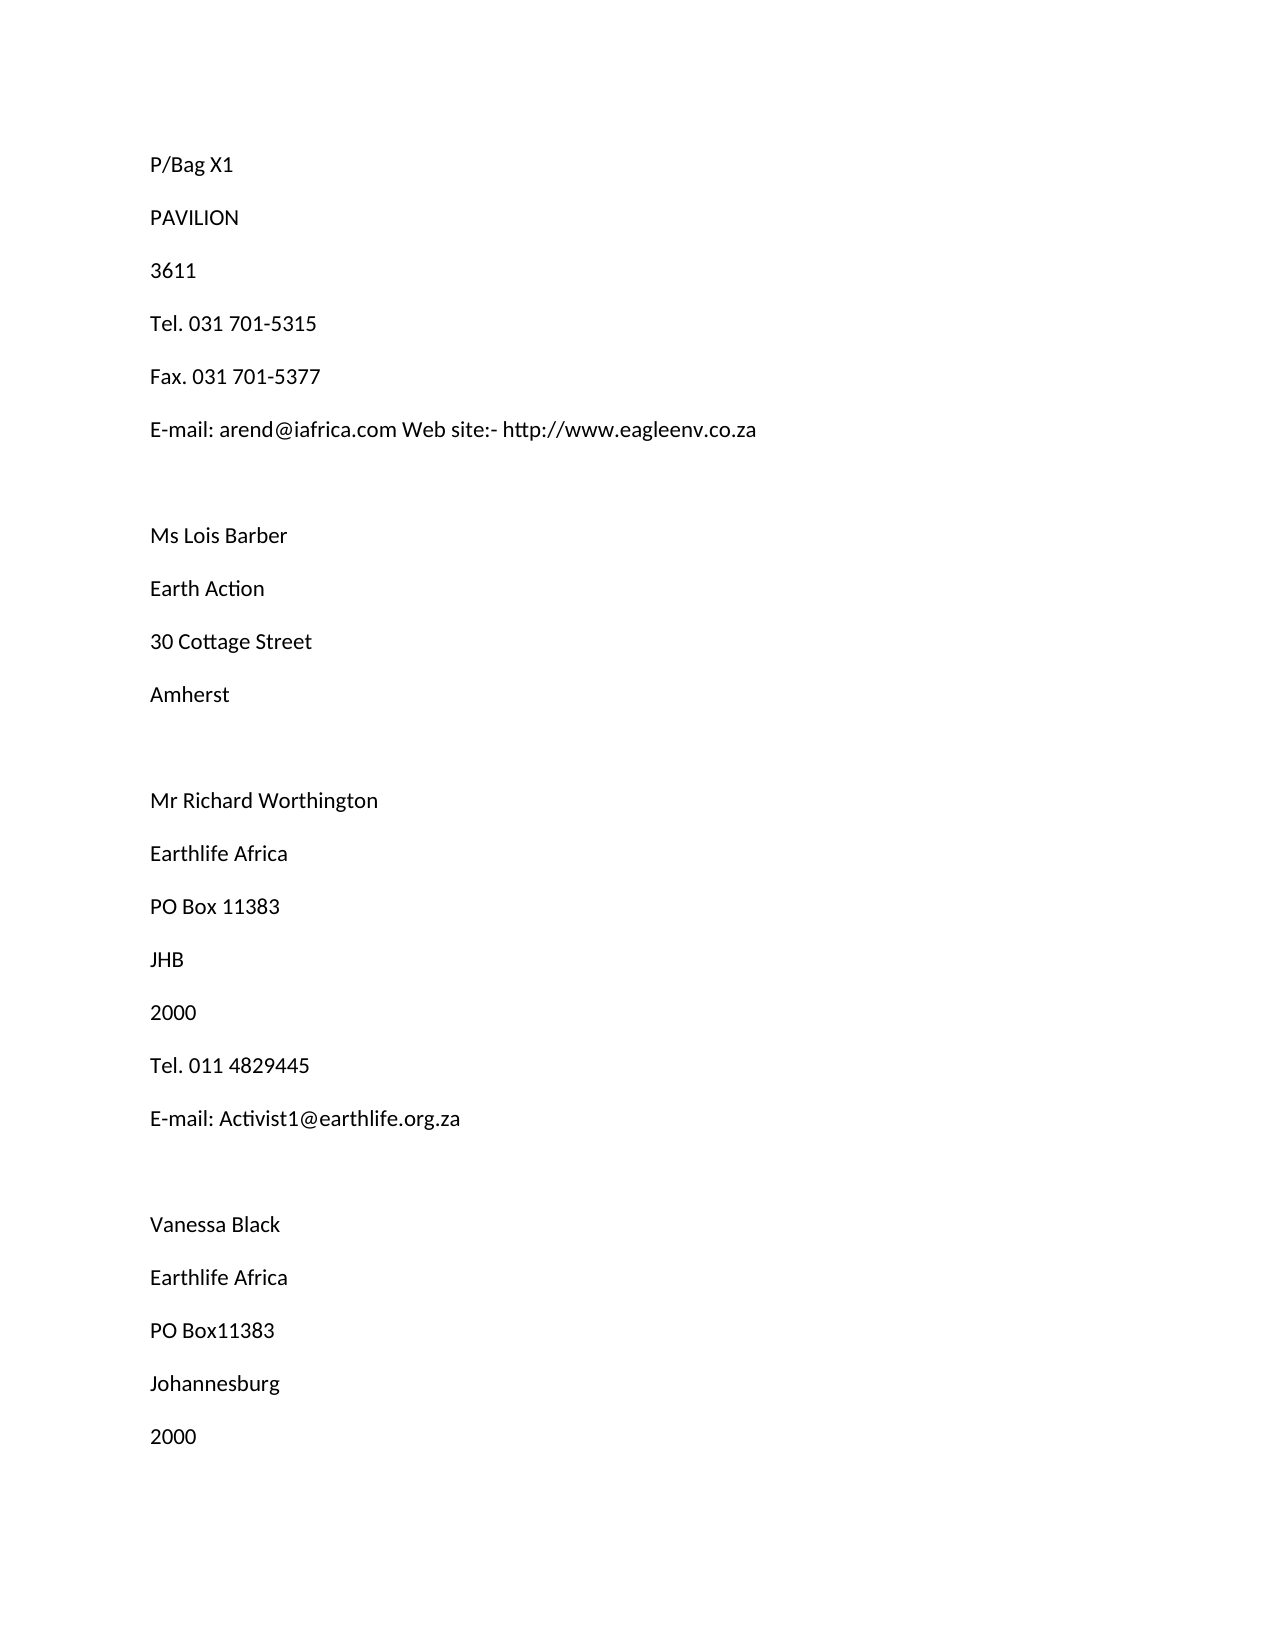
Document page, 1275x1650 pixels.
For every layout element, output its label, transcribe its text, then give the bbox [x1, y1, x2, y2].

text E-mail: Activist1@earthlife.org.za [150, 1104, 1125, 1132]
text 2000 [150, 1422, 1125, 1451]
text Tel. 011 4829445 [150, 1051, 1125, 1079]
text JHB [150, 945, 1125, 973]
text 2000 [150, 998, 1125, 1026]
text Ms Lois Barber [150, 521, 1125, 549]
text 3611 [150, 256, 1125, 284]
text Vanessa Black [150, 1210, 1125, 1238]
text Earthlife Africa [150, 839, 1125, 867]
text PAVILION [150, 203, 1125, 231]
text Amherst [150, 680, 1125, 708]
text PO Box11383 [150, 1316, 1125, 1344]
text Tel. 031 701-5315 [150, 309, 1125, 337]
text PO Box 11383 [150, 892, 1125, 920]
text Earthlife Africa [150, 1263, 1125, 1291]
text E-mail: arend@iafrica.com Web site:- http://www.eagleenv.co.za [150, 415, 1125, 443]
text P/Bag X1 [150, 150, 1125, 178]
text Mr Richard Worthington [150, 786, 1125, 814]
text 30 Cottage Street [150, 627, 1125, 655]
text Earth Action [150, 574, 1125, 602]
text Johannesburg [150, 1369, 1125, 1397]
text Fax. 031 701-5377 [150, 362, 1125, 390]
